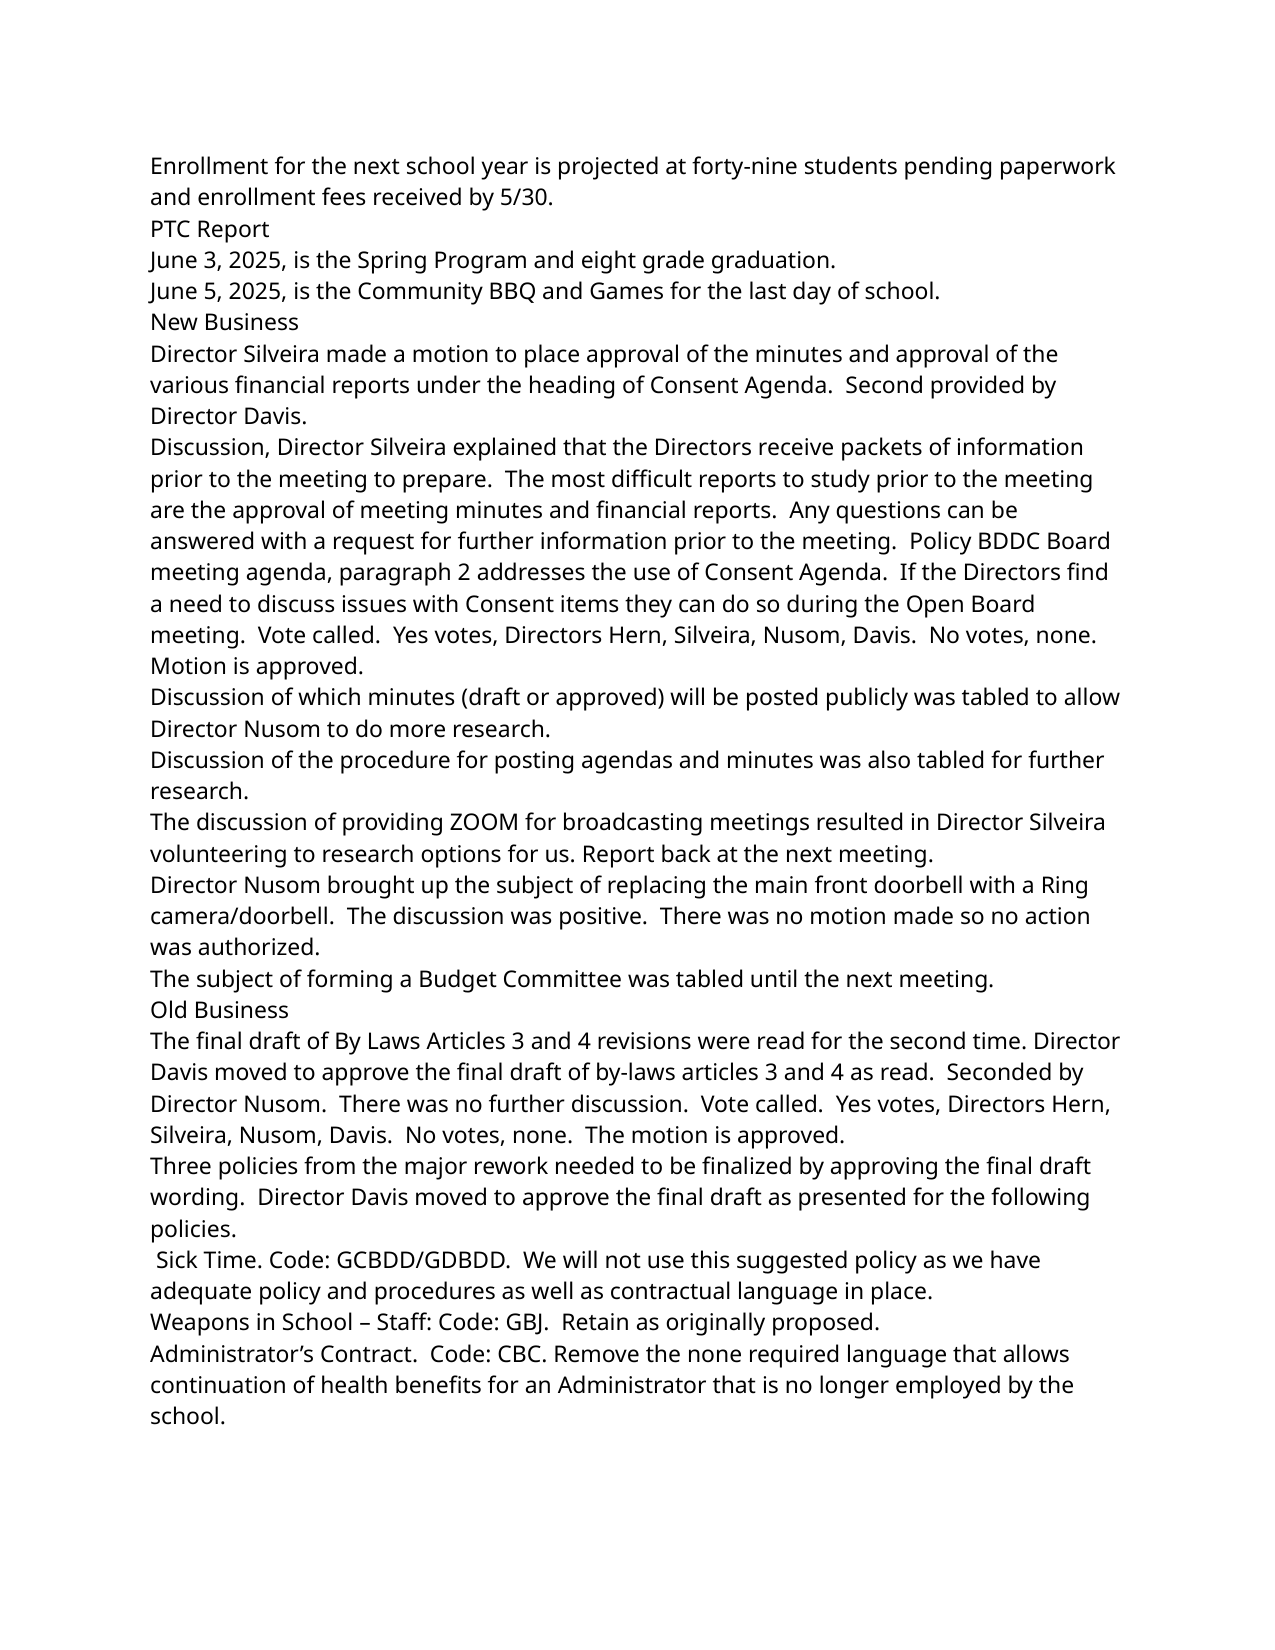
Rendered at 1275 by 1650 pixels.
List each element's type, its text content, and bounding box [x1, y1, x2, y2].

text New Business [150, 306, 1125, 337]
text Old Business [150, 994, 1125, 1025]
text Enrollment for the next school year is projected at forty-nine students pending paperwork and enrollment fees received by 5/30. [150, 150, 1125, 212]
text The final draft of By Laws Articles 3 and 4 revisions were read for the second time. Director Davis moved to approve the final draft of by-laws articles 3 and 4 as read. Seconded by Director Nusom. There was no further discussion. Vote called. Yes votes, Directors Hern, Silveira, Nusom, Davis. No votes, none. The motion is approved. [150, 1025, 1125, 1150]
text Weapons in School – Staff: Code: GBJ. Retain as originally proposed. [150, 1306, 1125, 1337]
text PTC Report [150, 212, 1125, 244]
text Discussion, Director Silveira explained that the Directors receive packets of information prior to the meeting to prepare. The most difficult reports to study prior to the meeting are the approval of meeting minutes and financial reports. Any questions can be answered with a request for further information prior to the meeting. Policy BDDC Board meeting agenda, paragraph 2 addresses the use of Consent Agenda. If the Directors find a need to discuss issues with Consent items they can do so during the Open Board meeting. Vote called. Yes votes, Directors Hern, Silveira, Nusom, Davis. No votes, none. Motion is approved. [150, 431, 1125, 681]
text Director Nusom brought up the subject of replacing the main front doorbell with a Ring camera/doorbell. The discussion was positive. There was no motion made so no action was authorized. [150, 869, 1125, 962]
text Discussion of which minutes (draft or approved) will be posted publicly was tabled to allow Director Nusom to do more research. [150, 681, 1125, 744]
text Administrator’s Contract. Code: CBC. Remove the none required language that allows continuation of health benefits for an Administrator that is no longer employed by the school. [150, 1337, 1125, 1431]
text June 3, 2025, is the Spring Program and eight grade graduation. [150, 244, 1125, 275]
text June 5, 2025, is the Community BBQ and Games for the last day of school. [150, 275, 1125, 306]
text Sick Time. Code: GCBDD/GDBDD. We will not use this suggested policy as we have adequate policy and procedures as well as contractual language in place. [150, 1244, 1125, 1306]
text Three policies from the major rework needed to be finalized by approving the final draft wording. Director Davis moved to approve the final draft as presented for the following policies. [150, 1150, 1125, 1244]
text Discussion of the procedure for posting agendas and minutes was also tabled for further research. [150, 744, 1125, 806]
text Director Silveira made a motion to place approval of the minutes and approval of the various financial reports under the heading of Consent Agenda. Second provided by Director Davis. [150, 337, 1125, 431]
text The discussion of providing ZOOM for broadcasting meetings resulted in Director Silveira volunteering to research options for us. Report back at the next meeting. [150, 806, 1125, 869]
text The subject of forming a Budget Committee was tabled until the next meeting. [150, 962, 1125, 994]
